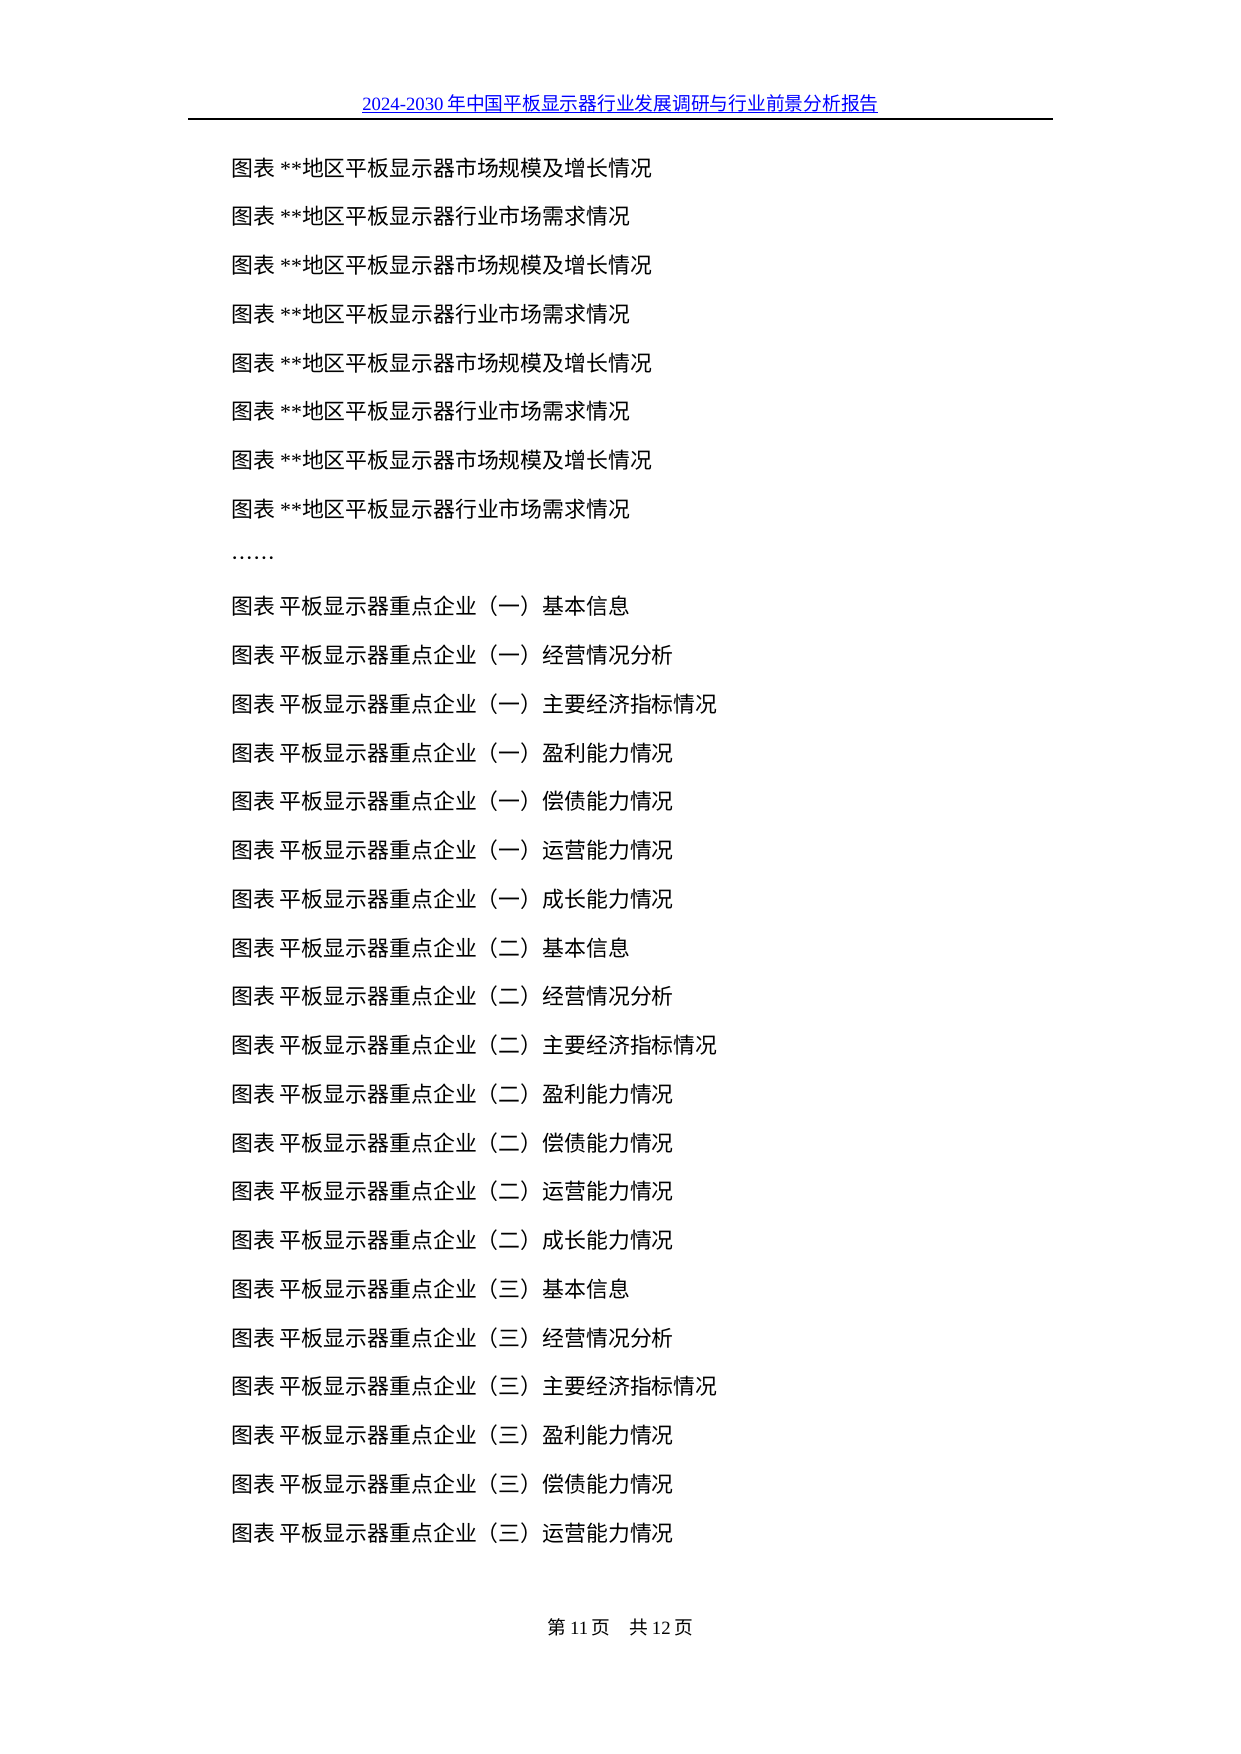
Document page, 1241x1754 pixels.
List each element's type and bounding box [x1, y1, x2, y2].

text [187, 150, 1053, 1548]
